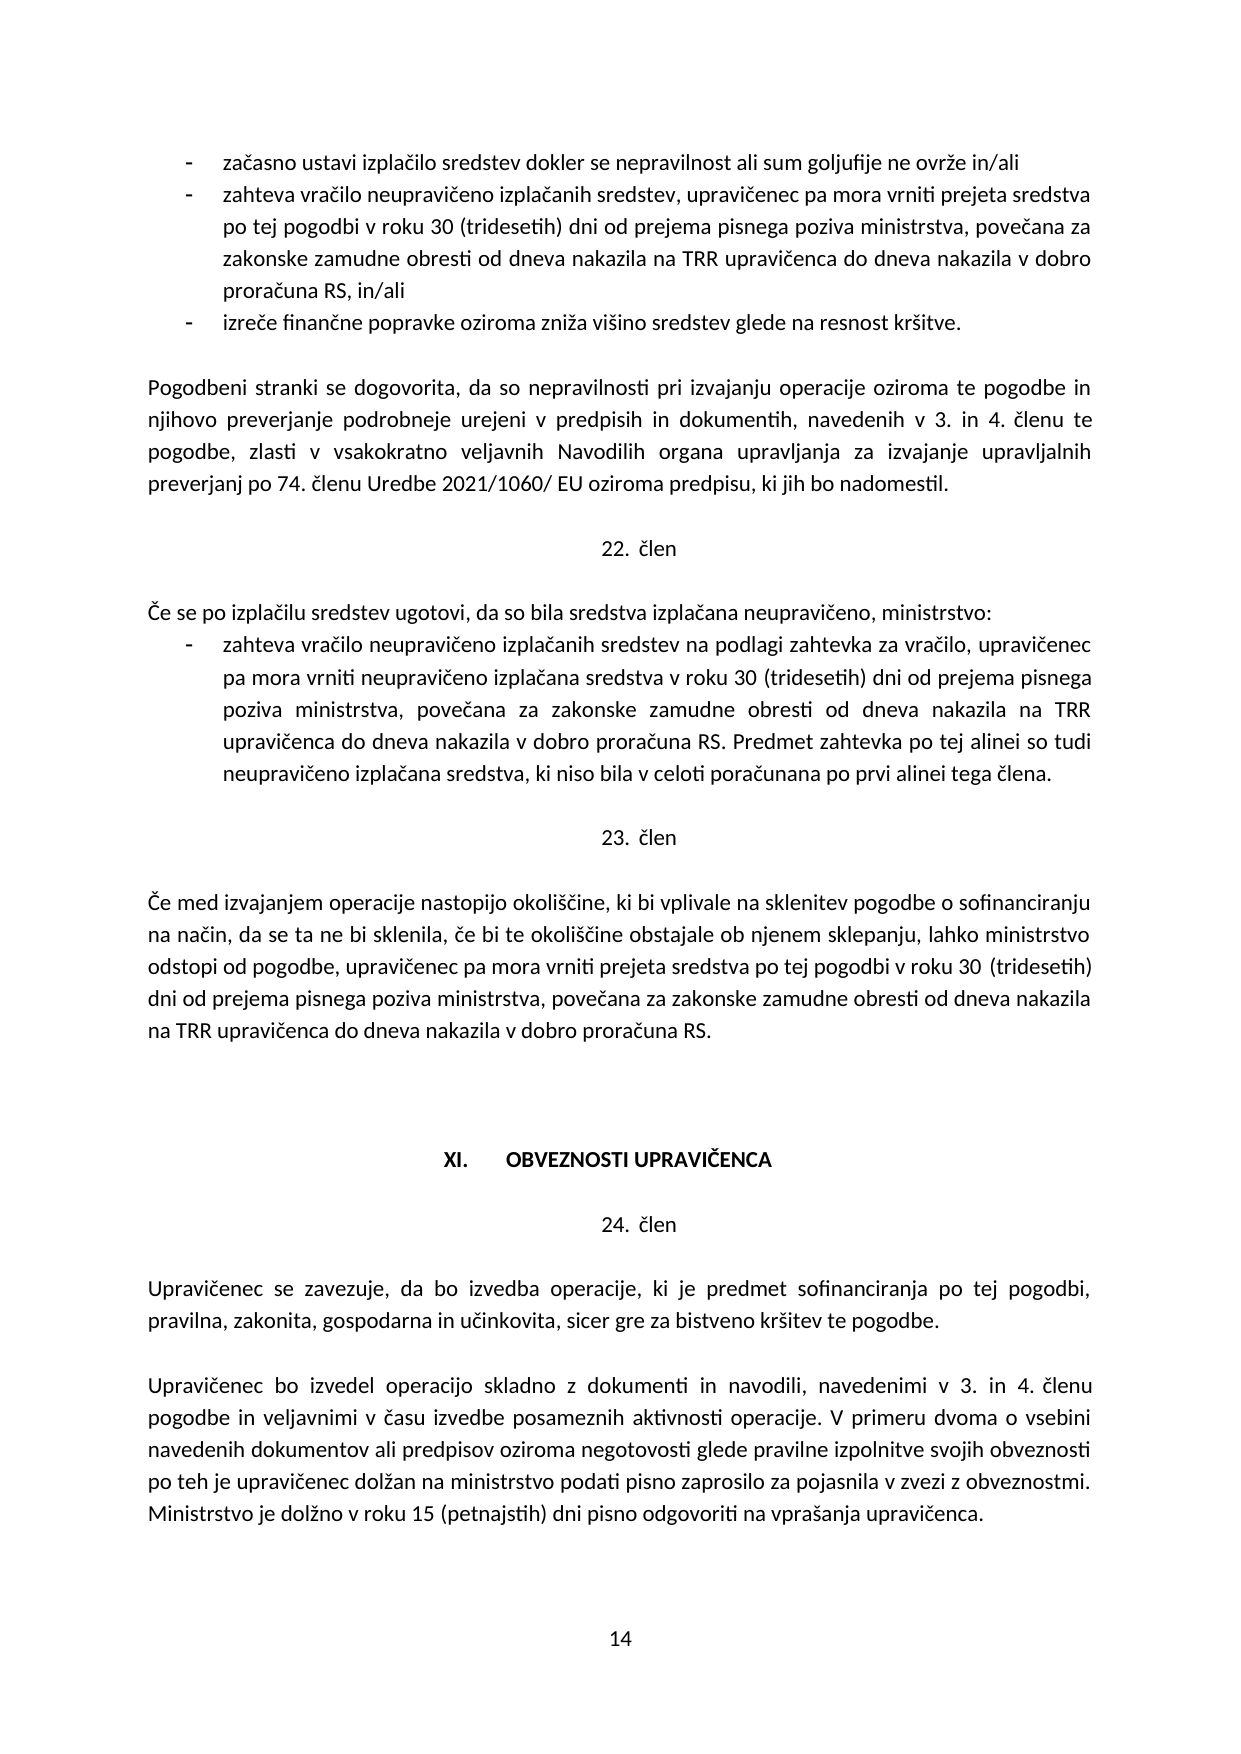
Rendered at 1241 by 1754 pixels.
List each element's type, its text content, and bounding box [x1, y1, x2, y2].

text Upravičenec se zavezuje, da bo izvedba operacije, ki je predmet sofinanciranja po tej pogodbi, pravilna, zakonita, gospodarna in učinkovita, sicer gre za bistveno kršitev te pogodbe. [148, 1274, 1093, 1334]
list zahteva vračilo neupravičeno izplačanih sredstev, upravičenec pa mora vrniti prejeta sredstva po tej pogodbi v roku 30 (tridesetih) dni od prejema pisnega poziva ministrstva, povečana za zakonske zamudne obresti od dneva nakazila na TRR upravičenca do dneva nakazila v dobro proračuna RS, in/ali [185, 180, 1093, 304]
list člen [185, 1210, 1093, 1238]
text Če se po izplačilu sredstev ugotovi, da so bila sredstva izplačana neupravičeno, ministrstvo: [148, 598, 1093, 626]
list OBVEZNOSTI UPRAVIČENCA [148, 1145, 1093, 1173]
list člen [185, 534, 1093, 562]
text Upravičenec bo izvedel operacijo skladno z dokumenti in navodili, navedenimi v 3. in 4. členu pogodbe in veljavnimi v času izvedbe posameznih aktivnosti operacije. V primeru dvoma o vsebini navedenih dokumentov ali predpisov oziroma negotovosti glede pravilne izpolnitve svojih obveznosti po teh je upravičenec dolžan na ministrstvo podati pisno zaprosilo za pojasnila v zvezi z obveznostmi. Ministrstvo je dolžno v roku 15 (petnajstih) dni pisno odgovoriti na vprašanja upravičenca. [148, 1371, 1093, 1527]
list začasno ustavi izplačilo sredstev dokler se nepravilnost ali sum goljufije ne ovrže in/ali [185, 148, 1093, 176]
text Če med izvajanjem operacije nastopijo okoliščine, ki bi vplivale na sklenitev pogodbe o sofinanciranju na način, da se ta ne bi sklenila, če bi te okoliščine obstajale ob njenem sklepanju, lahko ministrstvo odstopi od pogodbe, upravičenec pa mora vrniti prejeta sredstva po tej pogodbi v roku 30 (tridesetih) dni od prejema pisnega poziva ministrstva, povečana za zakonske zamudne obresti od dneva nakazila na TRR upravičenca do dneva nakazila v dobro proračuna RS. [148, 888, 1093, 1045]
list zahteva vračilo neupravičeno izplačanih sredstev na podlagi zahtevka za vračilo, upravičenec pa mora vrniti neupravičeno izplačana sredstva v roku 30 (tridesetih) dni od prejema pisnega poziva ministrstva, povečana za zakonske zamudne obresti od dneva nakazila na TRR upravičenca do dneva nakazila v dobro proračuna RS. Predmet zahtevka po tej alinei so tudi neupravičeno izplačana sredstva, ki niso bila v celoti poračunana po prvi alinei tega člena. [185, 630, 1093, 787]
text Pogodbeni stranki se dogovorita, da so nepravilnosti pri izvajanju operacije oziroma te pogodbe in njihovo preverjanje podrobneje urejeni v predpisih in dokumentih, navedenih v 3. in 4. členu te pogodbe, zlasti v vsakokratno veljavnih Navodilih organa upravljanja za izvajanje upravljalnih preverjanj po 74. členu Uredbe 2021/1060/ EU oziroma predpisu, ki jih bo nadomestil. [148, 373, 1093, 497]
list člen [185, 823, 1093, 852]
list izreče finančne popravke oziroma zniža višino sredstev glede na resnost kršitve. [185, 308, 1093, 337]
